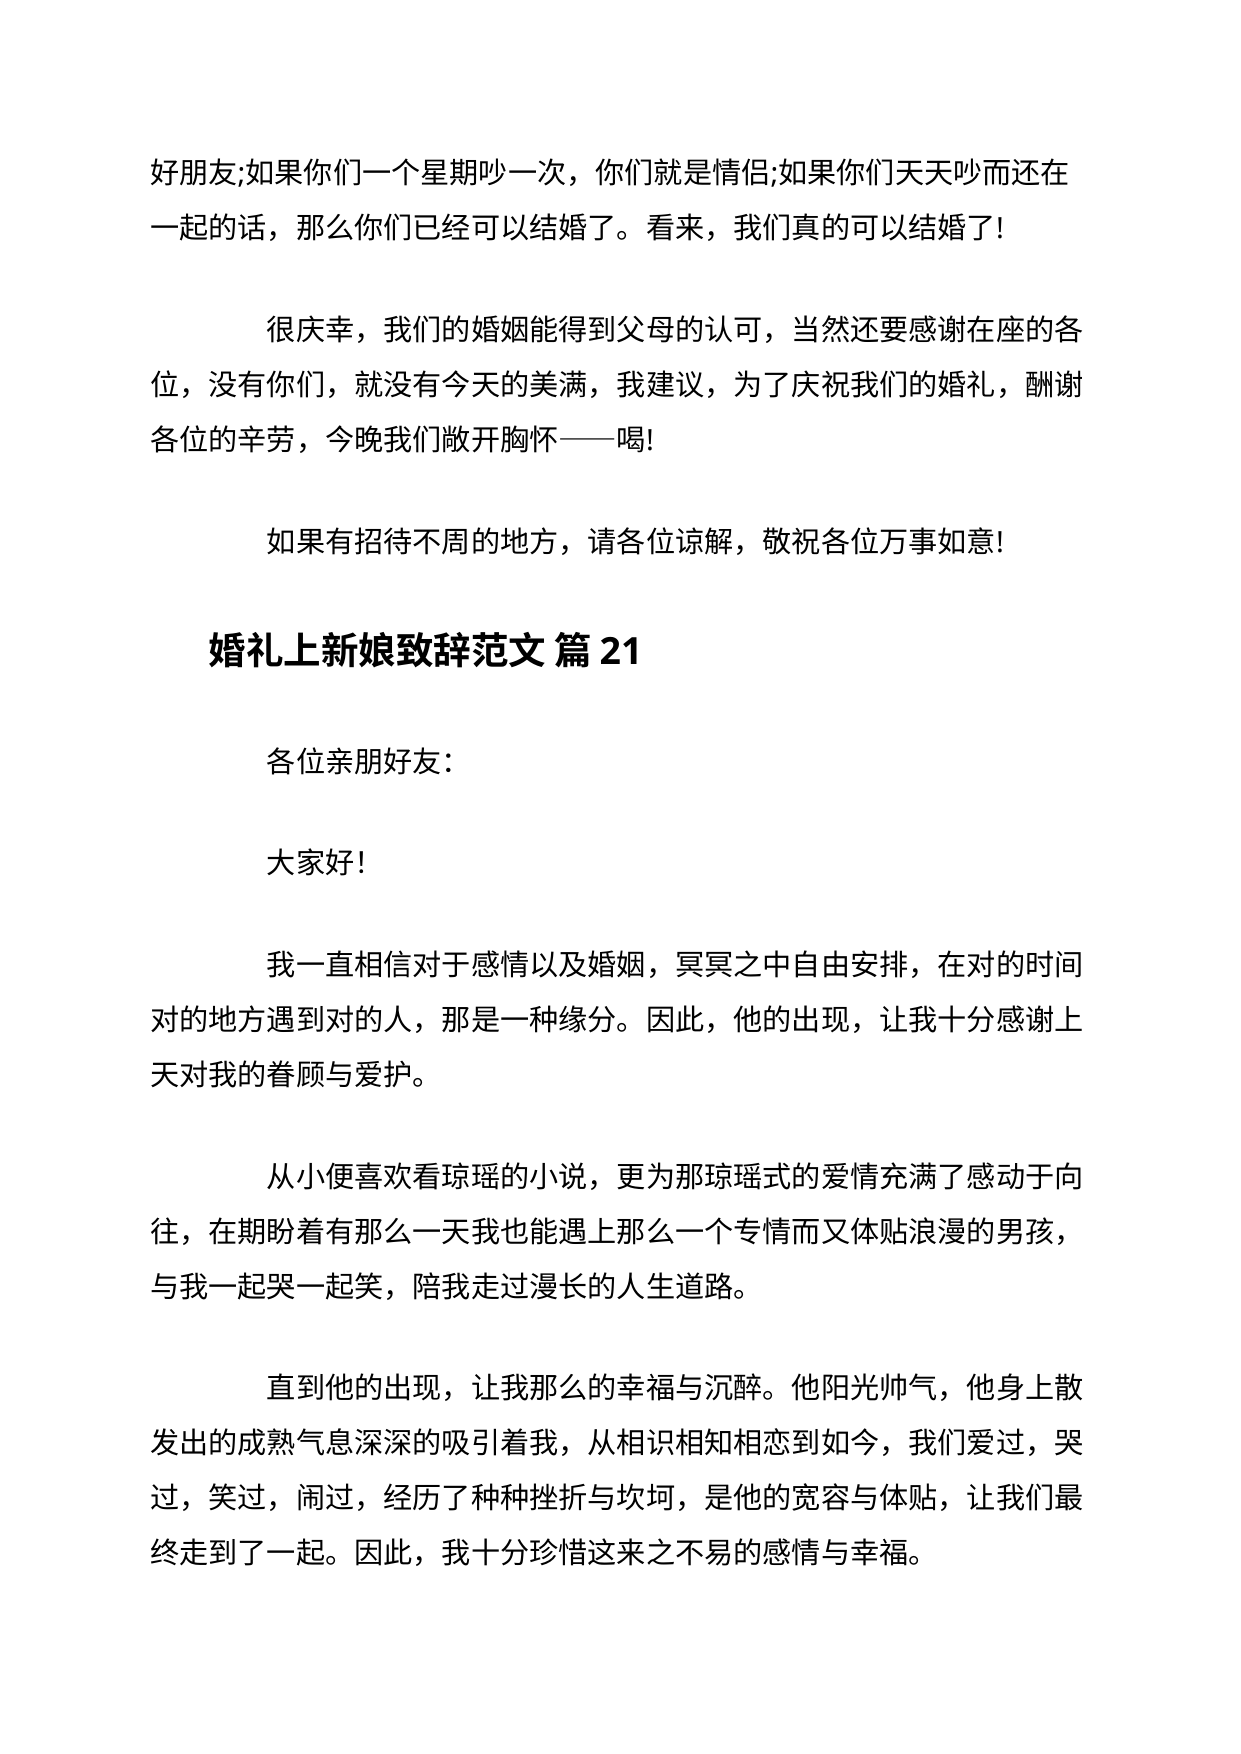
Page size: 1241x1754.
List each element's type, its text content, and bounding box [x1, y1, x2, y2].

text 婚礼上新娘致辞范文 篇21 [150, 621, 1090, 675]
text 很庆幸，我们的婚姻能得到父母的认可，当然还要感谢在座的各位，没有你们，就没有今天的美满，我建议，为了庆祝我们的婚礼，酬谢各位的辛劳，今晚我们敞开胸怀——喝! [150, 307, 1090, 459]
text 直到他的出现，让我那么的幸福与沉醉。他阳光帅气，他身上散发出的成熟气息深深的吸引着我，从相识相知相恋到如今，我们爱过，哭过，笑过，闹过，经历了种种挫折与坎坷，是他的宽容与体贴，让我们最终走到了一起。因此，我十分珍惜这来之不易的感情与幸福。 [150, 1365, 1090, 1572]
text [150, 150, 1090, 247]
text 各位亲朋好友： [150, 738, 1090, 781]
text 大家好！ [150, 840, 1090, 882]
text 从小便喜欢看琼瑶的小说，更为那琼瑶式的爱情充满了感动于向往，在期盼着有那么一天我也能遇上那么一个专情而又体贴浪漫的男孩，与我一起哭一起笑，陪我走过漫长的人生道路。 [150, 1153, 1090, 1306]
text 如果有招待不周的地方，请各位谅解，敬祝各位万事如意! [150, 519, 1090, 561]
text 我一直相信对于感情以及婚姻，冥冥之中自由安排，在对的时间对的地方遇到对的人，那是一种缘分。因此，他的出现，让我十分感谢上天对我的眷顾与爱护。 [150, 942, 1090, 1094]
